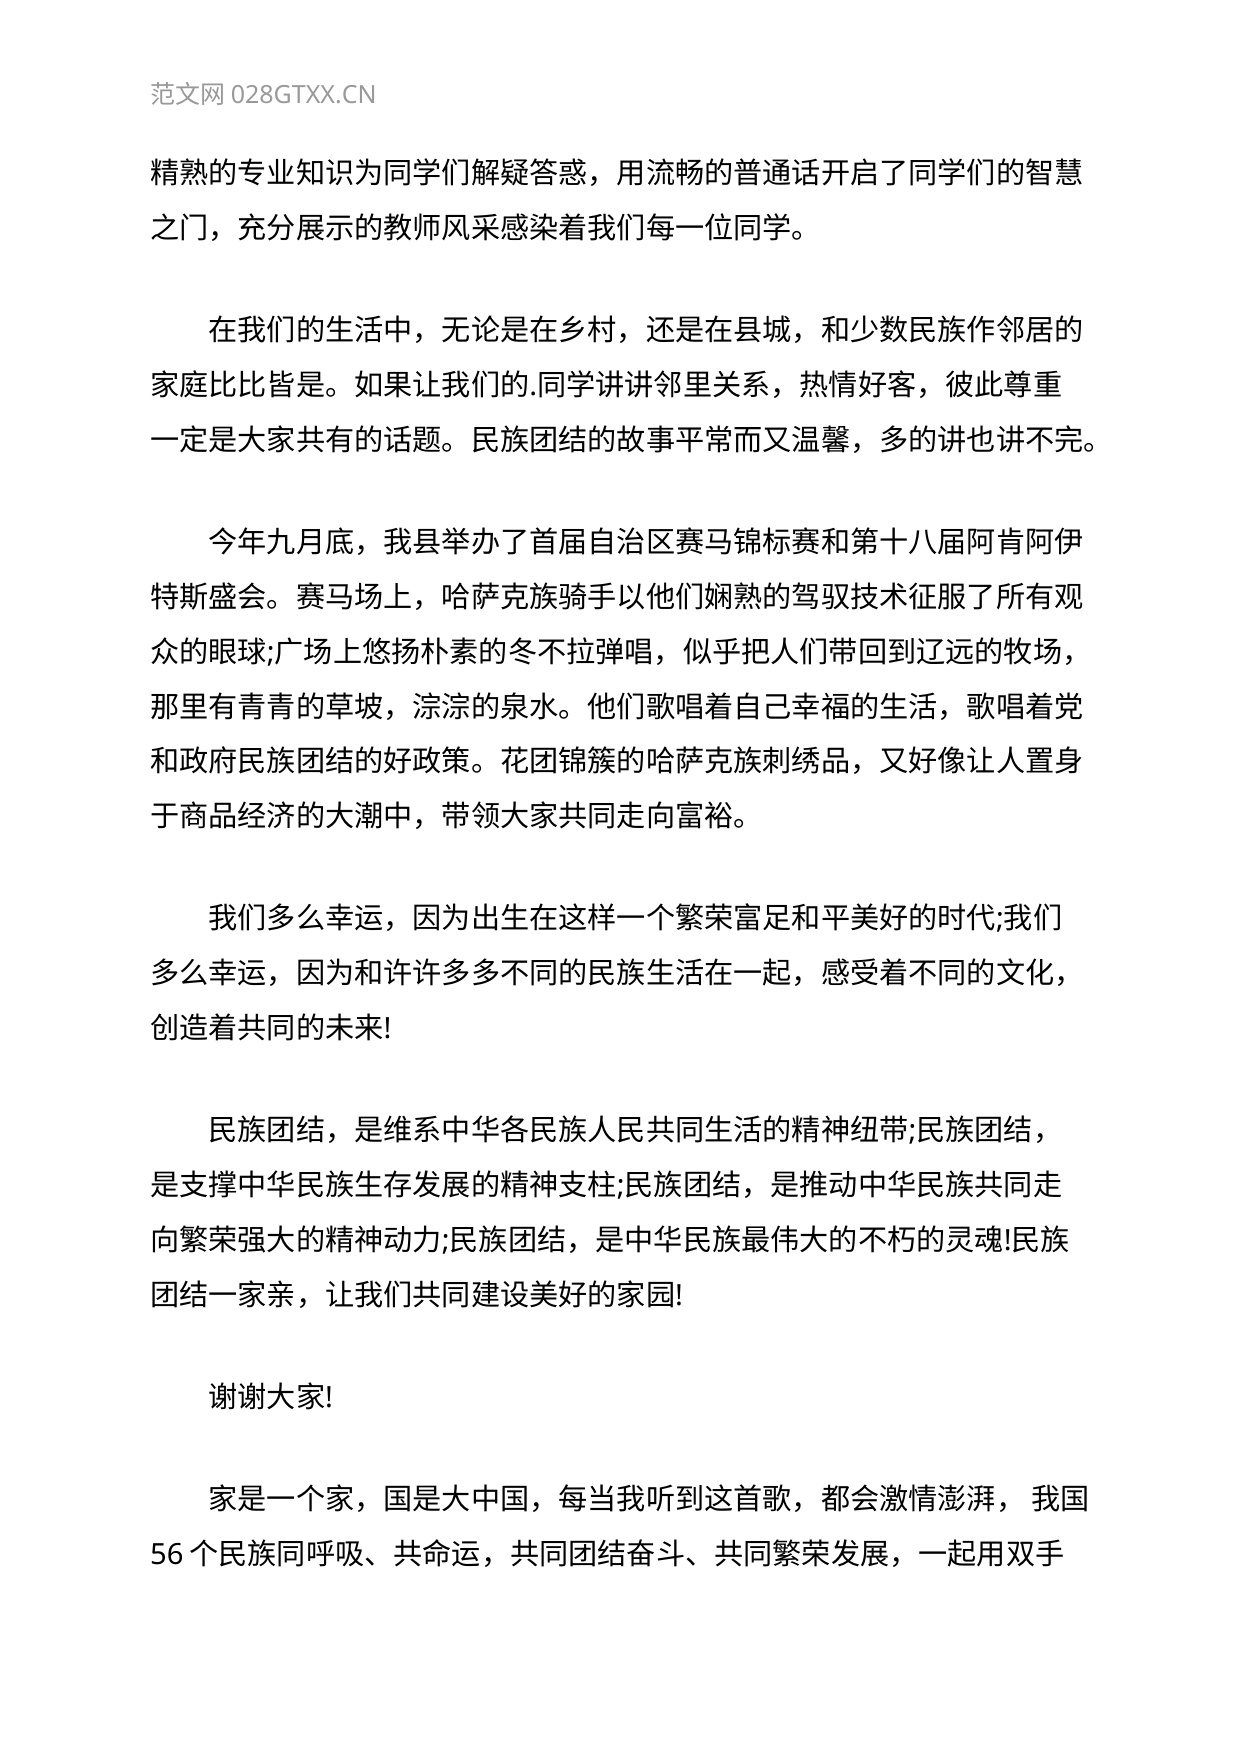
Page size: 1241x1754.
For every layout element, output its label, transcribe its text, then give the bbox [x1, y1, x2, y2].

text 民族团结，是维系中华各民族人民共同生活的精神纽带;民族团结，是支撑中华民族生存发展的精神支柱;民族团结，是推动中华民族共同走向繁荣强大的精神动力;民族团结，是中华民族最伟大的不朽的灵魂!民族团结一家亲，让我们共同建设美好的家园! [150, 1107, 1090, 1314]
text 在我们的生活中，无论是在乡村，还是在县城，和少数民族作邻居的家庭比比皆是。如果让我们的.同学讲讲邻里关系，热情好客，彼此尊重一定是大家共有的话题。民族团结的故事平常而又温馨，多的讲也讲不完。 [150, 307, 1090, 459]
text 谢谢大家! [150, 1373, 1090, 1416]
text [150, 1476, 1090, 1573]
text 我们多么幸运，因为出生在这样一个繁荣富足和平美好的时代;我们多么幸运，因为和许许多多不同的民族生活在一起，感受着不同的文化，创造着共同的未来! [150, 895, 1090, 1047]
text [150, 150, 1090, 247]
text 今年九月底，我县举办了首届自治区赛马锦标赛和第十八届阿肯阿伊特斯盛会。赛马场上，哈萨克族骑手以他们娴熟的驾驭技术征服了所有观众的眼球;广场上悠扬朴素的冬不拉弹唱，似乎把人们带回到辽远的牧场，那里有青青的草坡，淙淙的泉水。他们歌唱着自己幸福的生活，歌唱着党和政府民族团结的好政策。花团锦簇的哈萨克族刺绣品，又好像让人置身于商品经济的大潮中，带领大家共同走向富裕。 [150, 518, 1090, 835]
